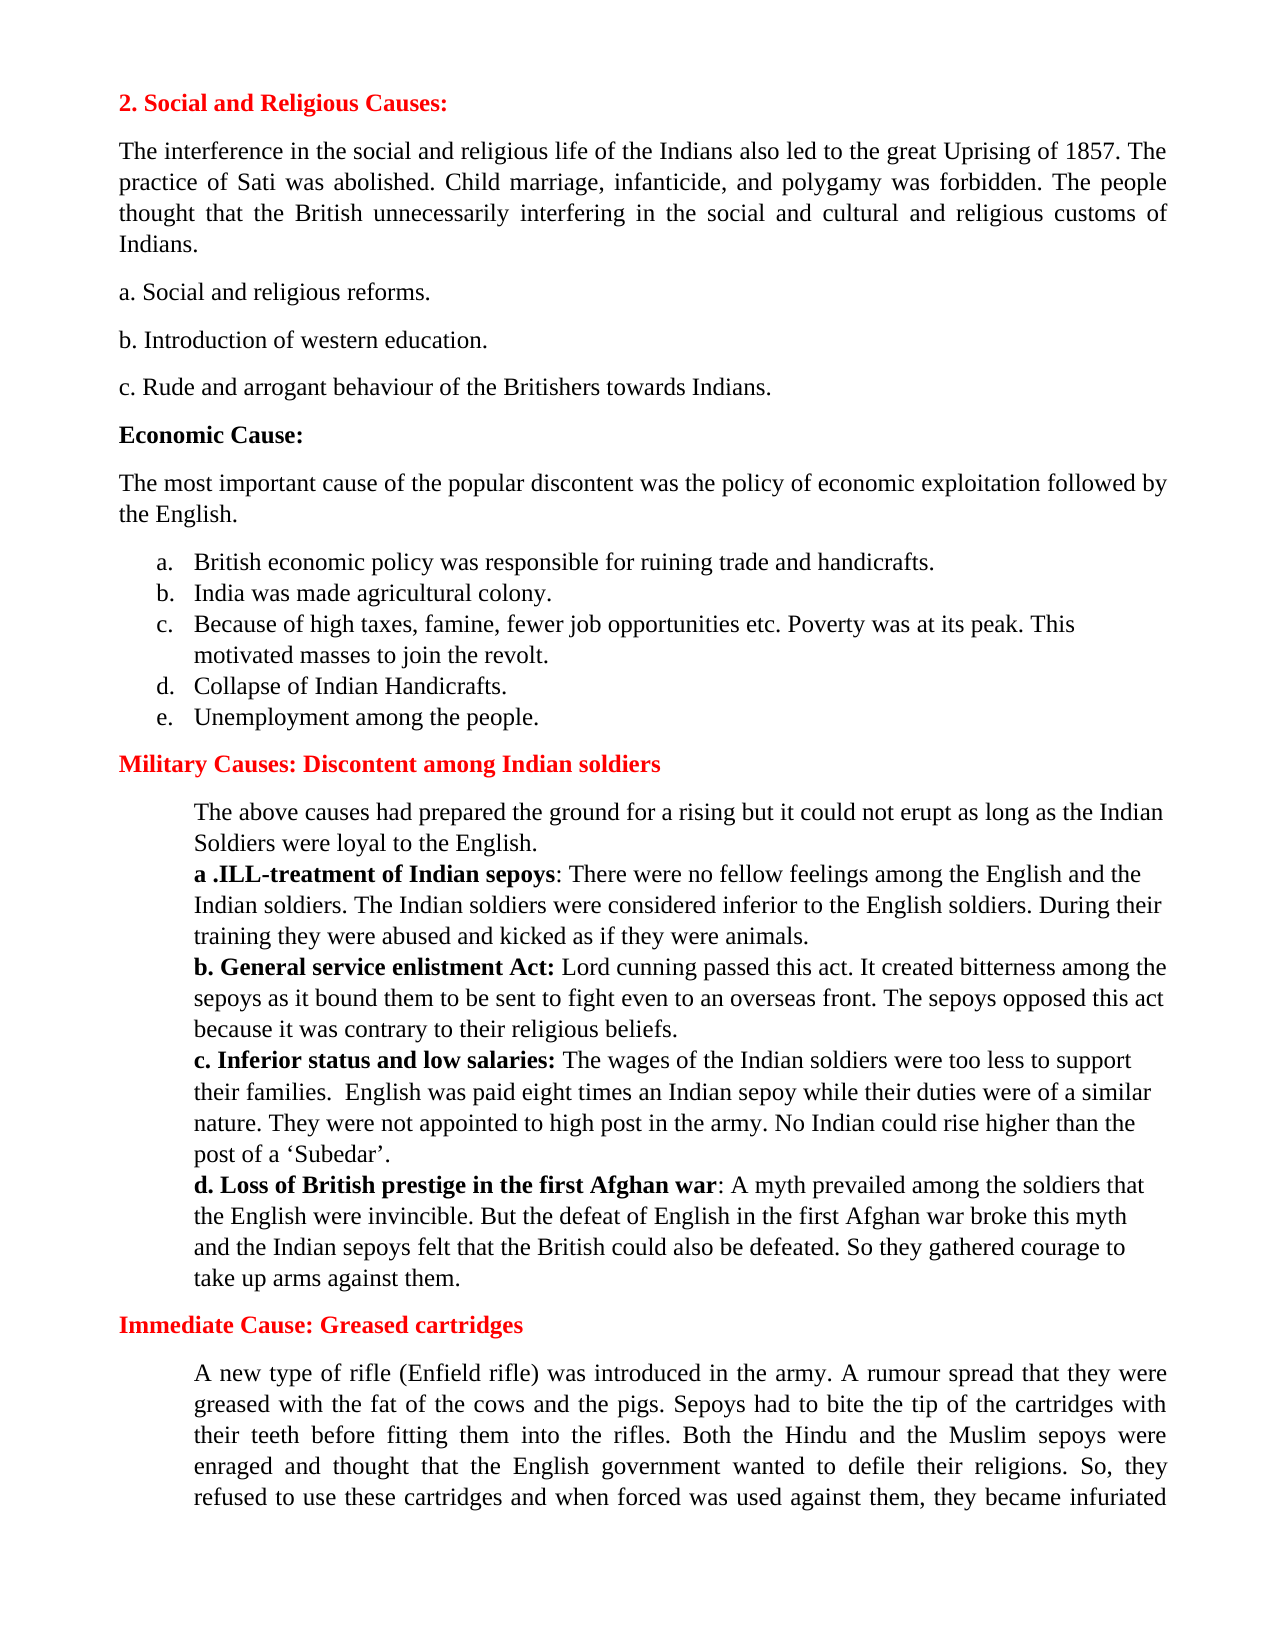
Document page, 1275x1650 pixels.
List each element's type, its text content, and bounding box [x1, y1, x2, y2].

text The interference in the social and religious life of the Indians also led to the great Uprising of 1857. The practice of Sati was abolished. Child marriage, infanticide, and polygamy was forbidden. The people thought that the British unnecessarily interfering in the social and cultural and religious customs of Indians. [118, 136, 1168, 258]
list a .ILL-treatment of Indian sepoys: There were no fellow feelings among the English and the Indian soldiers. The Indian soldiers were considered inferior to the English soldiers. During their training they were abused and kicked as if they were animals. [193, 859, 1168, 950]
list b. General service enlistment Act: Lord cunning passed this act. It created bitterness among the sepoys as it bound them to be sent to fight even to an overseas front. The sepoys opposed this act because it was contrary to their religious beliefs. [193, 952, 1168, 1043]
list India was made agricultural colony. [156, 578, 1168, 606]
text Economic Cause: [118, 420, 1168, 449]
text a. Social and religious reforms. [118, 277, 1168, 306]
list British economic policy was responsible for ruining trade and handicrafts. [156, 547, 1168, 575]
list Collapse of Indian Handicrafts. [156, 671, 1168, 699]
text 2. Social and Religious Causes: [118, 88, 1168, 117]
list The above causes had prepared the ground for a rising but it could not erupt as long as the Indian Soldiers were loyal to the English. [193, 797, 1168, 857]
text b. Introduction of western education. [118, 325, 1168, 353]
list Unemployment among the people. [156, 702, 1168, 731]
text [193, 1358, 1168, 1511]
text Immediate Cause: Greased cartridges [118, 1311, 1168, 1339]
text The most important cause of the popular discontent was the policy of economic exploitation followed by the English. [118, 468, 1168, 528]
list Because of high taxes, famine, fewer job opportunities etc. Poverty was at its peak. This motivated masses to join the revolt. [156, 609, 1168, 668]
list d. Loss of British prestige in the first Afghan war: A myth prevailed among the soldiers that the English were invincible. But the defeat of English in the first Afghan war broke this myth and the Indian sepoys felt that the British could also be defeated. So they gathered courage to take up arms against them. [193, 1170, 1168, 1292]
text Military Causes: Discontent among Indian soldiers [118, 749, 1168, 778]
list c. Inferior status and low salaries: The wages of the Indian soldiers were too less to support their families. English was paid eight times an Indian sepoy while their duties were of a similar nature. They were not appointed to high post in the army. No Indian could rise higher than the post of a ‘Subedar’. [193, 1046, 1168, 1167]
text c. Rude and arrogant behaviour of the Britishers towards Indians. [118, 372, 1168, 401]
